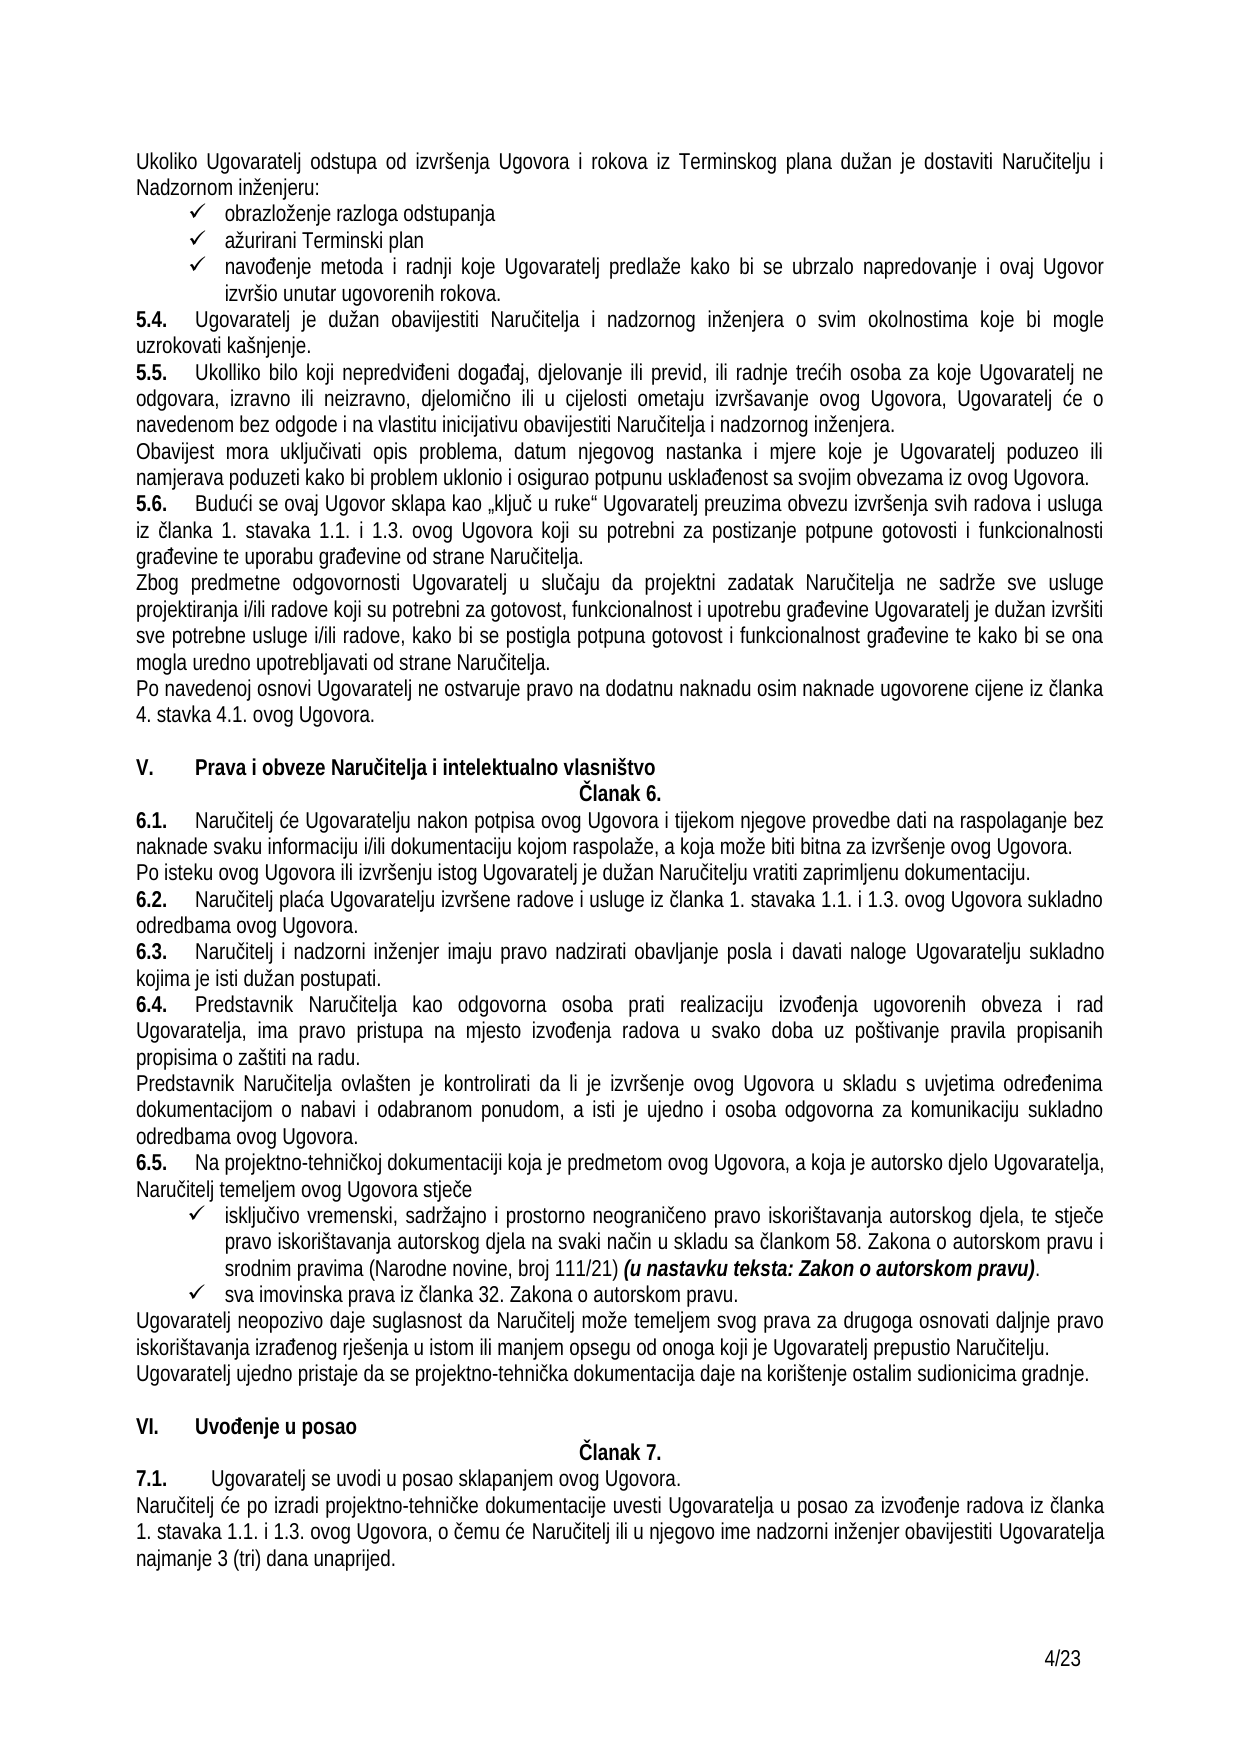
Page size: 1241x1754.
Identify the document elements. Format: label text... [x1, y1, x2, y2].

text 7.1. Ugovaratelj se uvodi u posao sklapanjem ovog Ugovora. [136, 1465, 1104, 1492]
text 6.3. Naručitelj i nadzorni inženjer imaju pravo nadzirati obavljanje posla i davati naloge Ugovaratelju sukladno kojima je isti dužan postupati. [136, 938, 1104, 991]
list obrazloženje razloga odstupanja [188, 200, 1104, 227]
list Ukolliko bilo koji nepredviđeni događaj, djelovanje ili previd, ili radnje trećih osoba za koje Ugovaratelj ne odgovara, izravno ili neizravno, djelomično ili u cijelosti ometaju izvršavanje ovog Ugovora, Ugovaratelj će o navedenom bez odgode i na vlastitu inicijativu obavijestiti Naručitelja i nadzornog inženjera. [136, 358, 1104, 438]
text Po isteku ovog Ugovora ili izvršenju istog Ugovaratelj je dužan Naručitelju vratiti zaprimljenu dokumentaciju. [136, 859, 1104, 886]
list Ukoliko Ugovaratelj odstupa od izvršenja Ugovora i rokova iz Terminskog plana dužan je dostaviti Naručitelju i Nadzornom inženjeru: [136, 148, 1104, 200]
text 6.1. Naručitelj će Ugovaratelju nakon potpisa ovog Ugovora i tijekom njegove provedbe dati na raspolaganje bez naknade svaku informaciju i/ili dokumentaciju kojom raspolaže, a koja može biti bitna za izvršenje ovog Ugovora. [136, 807, 1104, 859]
text VI. Uvođenje u posao [136, 1413, 1104, 1439]
text Članak 6. [136, 780, 1104, 807]
list navođenje metoda i radnji koje Ugovaratelj predlaže kako bi se ubrzalo napredovanje i ovaj Ugovor izvršio unutar ugovorenih rokova. [188, 253, 1104, 306]
text 6.4. Predstavnik Naručitelja kao odgovorna osoba prati realizaciju izvođenja ugovorenih obveza i rad Ugovaratelja, ima pravo pristupa na mjesto izvođenja radova u svako doba uz poštivanje pravila propisanih propisima o zaštiti na radu. [136, 991, 1104, 1070]
text Članak 7. [136, 1439, 1104, 1465]
list ažurirani Terminski plan [188, 227, 1104, 253]
text Predstavnik Naručitelja ovlašten je kontrolirati da li je izvršenje ovog Ugovora u skladu s uvjetima određenima dokumentacijom o nabavi i odabranom ponudom, a isti je ujedno i osoba odgovorna za komunikaciju sukladno odredbama ovog Ugovora. [136, 1070, 1104, 1149]
text Ugovaratelj neopozivo daje suglasnost da Naručitelj može temeljem svog prava za drugoga osnovati daljnje pravo iskorištavanja izrađenog rješenja u istom ili manjem opsegu od onoga koji je Ugovaratelj prepustio Naručitelju. [136, 1307, 1104, 1360]
list Po navedenoj osnovi Ugovaratelj ne ostvaruje pravo na dodatnu naknadu osim naknade ugovorene cijene iz članka 4. stavka 4.1. ovog Ugovora. [136, 675, 1104, 727]
list Ugovaratelj je dužan obavijestiti Naručitelja i nadzornog inženjera o svim okolnostima koje bi mogle uzrokovati kašnjenje. [136, 306, 1104, 358]
list V. Prava i obveze Naručitelja i intelektualno vlasništvo [136, 754, 1104, 780]
list Zbog predmetne odgovornosti Ugovaratelj u slučaju da projektni zadatak Naručitelja ne sadrže sve usluge projektiranja i/ili radove koji su potrebni za gotovost, funkcionalnost i upotrebu građevine Ugovaratelj je dužan izvršiti sve potrebne usluge i/ili radove, kako bi se postigla potpuna gotovost i funkcionalnost građevine te kako bi se ona mogla uredno upotrebljavati od strane Naručitelja. [136, 569, 1104, 675]
text Ugovaratelj ujedno pristaje da se projektno-tehnička dokumentacija daje na korištenje ostalim sudionicima gradnje. [136, 1360, 1104, 1386]
text 6.2. Naručitelj plaća Ugovaratelju izvršene radove i usluge iz članka 1. stavaka 1.1. i 1.3. ovog Ugovora sukladno odredbama ovog Ugovora. [136, 886, 1104, 938]
list sva imovinska prava iz članka 32. Zakona o autorskom pravu. [187, 1281, 1104, 1307]
text 6.5. Na projektno-tehničkoj dokumentaciji koja je predmetom ovog Ugovora, a koja je autorsko djelo Ugovaratelja, Naručitelj temeljem ovog Ugovora stječe [136, 1149, 1104, 1202]
list isključivo vremenski, sadržajno i prostorno neograničeno pravo iskorištavanja autorskog djela, te stječe pravo iskorištavanja autorskog djela na svaki način u skladu sa člankom 58. Zakona o autorskom pravu i srodnim pravima (Narodne novine, broj 111/21) (u nastavku teksta: Zakon o autorskom pravu). [187, 1202, 1104, 1281]
list Budući se ovaj Ugovor sklapa kao „ključ u ruke“ Ugovaratelj preuzima obvezu izvršenja svih radova i usluga iz članka 1. stavaka 1.1. i 1.3. ovog Ugovora koji su potrebni za postizanje potpune gotovosti i funkcionalnosti građevine te uporabu građevine od strane Naručitelja. [136, 490, 1104, 569]
list Obavijest mora uključivati opis problema, datum njegovog nastanka i mjere koje je Ugovaratelj poduzeo ili namjerava poduzeti kako bi problem uklonio i osigurao potpunu usklađenost sa svojim obvezama iz ovog Ugovora. [136, 438, 1104, 490]
text Naručitelj će po izradi projektno-tehničke dokumentacije uvesti Ugovaratelja u posao za izvođenje radova iz članka 1. stavaka 1.1. i 1.3. ovog Ugovora, o čemu će Naručitelj ili u njegovo ime nadzorni inženjer obavijestiti Ugovaratelja najmanje 3 (tri) dana unaprijed. [136, 1492, 1104, 1571]
